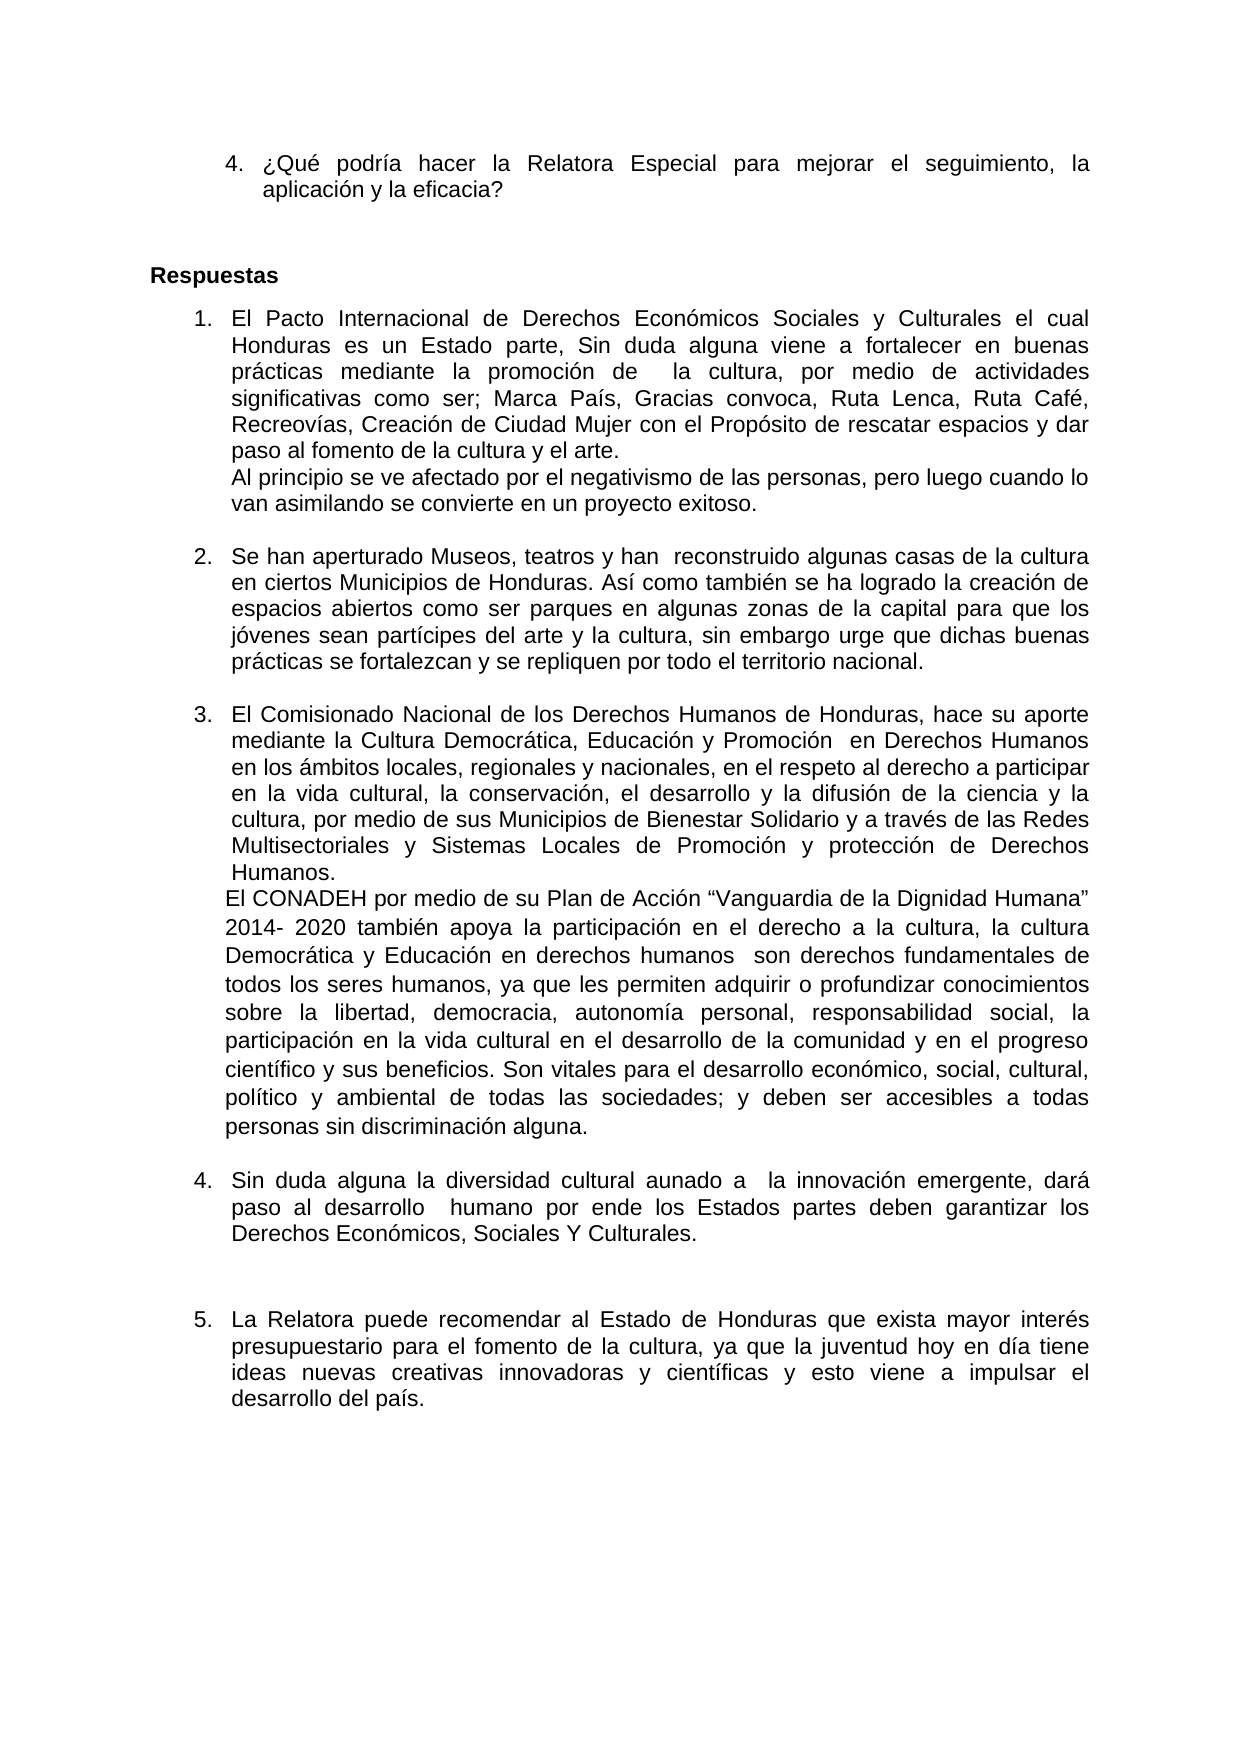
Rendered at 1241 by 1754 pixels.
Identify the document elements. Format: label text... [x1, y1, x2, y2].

list ¿Qué podría hacer la Relatora Especial para mejorar el seguimiento, la aplicación y la eficacia? [225, 150, 1090, 203]
list El Pacto Internacional de Derechos Económicos Sociales y Culturales el cual Honduras es un Estado parte, Sin duda alguna viene a fortalecer en buenas prácticas mediante la promoción de la cultura, por medio de actividades significativas como ser; Marca País, Gracias convoca, Ruta Lenca, Ruta Café, Recreovías, Creación de Ciudad Mujer con el Propósito de rescatar espacios y dar paso al fomento de la cultura y el arte. [194, 305, 1090, 463]
list El CONADEH por medio de su Plan de Acción “Vanguardia de la Dignidad Humana” 2014- 2020 también apoya la participación en el derecho a la cultura, la cultura Democrática y Educación en derechos humanos son derechos fundamentales de todos los seres humanos, ya que les permiten adquirir o profundizar conocimientos sobre la libertad, democracia, autonomía personal, responsabilidad social, la participación en la vida cultural en el desarrollo de la comunidad y en el progreso científico y sus beneficios. Son vitales para el desarrollo económico, social, cultural, político y ambiental de todas las sociedades; y deben ser accesibles a todas personas sin discriminación alguna. [225, 885, 1090, 1139]
list Sin duda alguna la diversidad cultural aunado a la innovación emergente, dará paso al desarrollo humano por ende los Estados partes deben garantizar los Derechos Económicos, Sociales Y Culturales. [194, 1167, 1090, 1247]
list La Relatora puede recomendar al Estado de Honduras que exista mayor interés presupuestario para el fomento de la cultura, ya que la juventud hoy en día tiene ideas nuevas creativas innovadoras y científicas y esto viene a impulsar el desarrollo del país. [194, 1306, 1090, 1412]
list Se han aperturado Museos, teatros y han reconstruido algunas casas de la cultura en ciertos Municipios de Honduras. Así como también se ha logrado la creación de espacios abiertos como ser parques en algunas zonas de la capital para que los jóvenes sean partícipes del arte y la cultura, sin embargo urge que dichas buenas prácticas se fortalezcan y se repliquen por todo el territorio nacional. [194, 543, 1090, 674]
text Respuestas [150, 262, 1090, 289]
list Al principio se ve afectado por el negativismo de las personas, pero luego cuando lo van asimilando se convierte en un proyecto exitoso. [231, 463, 1090, 516]
list El Comisionado Nacional de los Derechos Humanos de Honduras, hace su aporte mediante la Cultura Democrática, Educación y Promoción en Derechos Humanos en los ámbitos locales, regionales y nacionales, en el respeto al derecho a participar en la vida cultural, la conservación, el desarrollo y la difusión de la ciencia y la cultura, por medio de sus Municipios de Bienestar Solidario y a través de las Redes Multisectoriales y Sistemas Locales de Promoción y protección de Derechos Humanos. [194, 701, 1090, 885]
